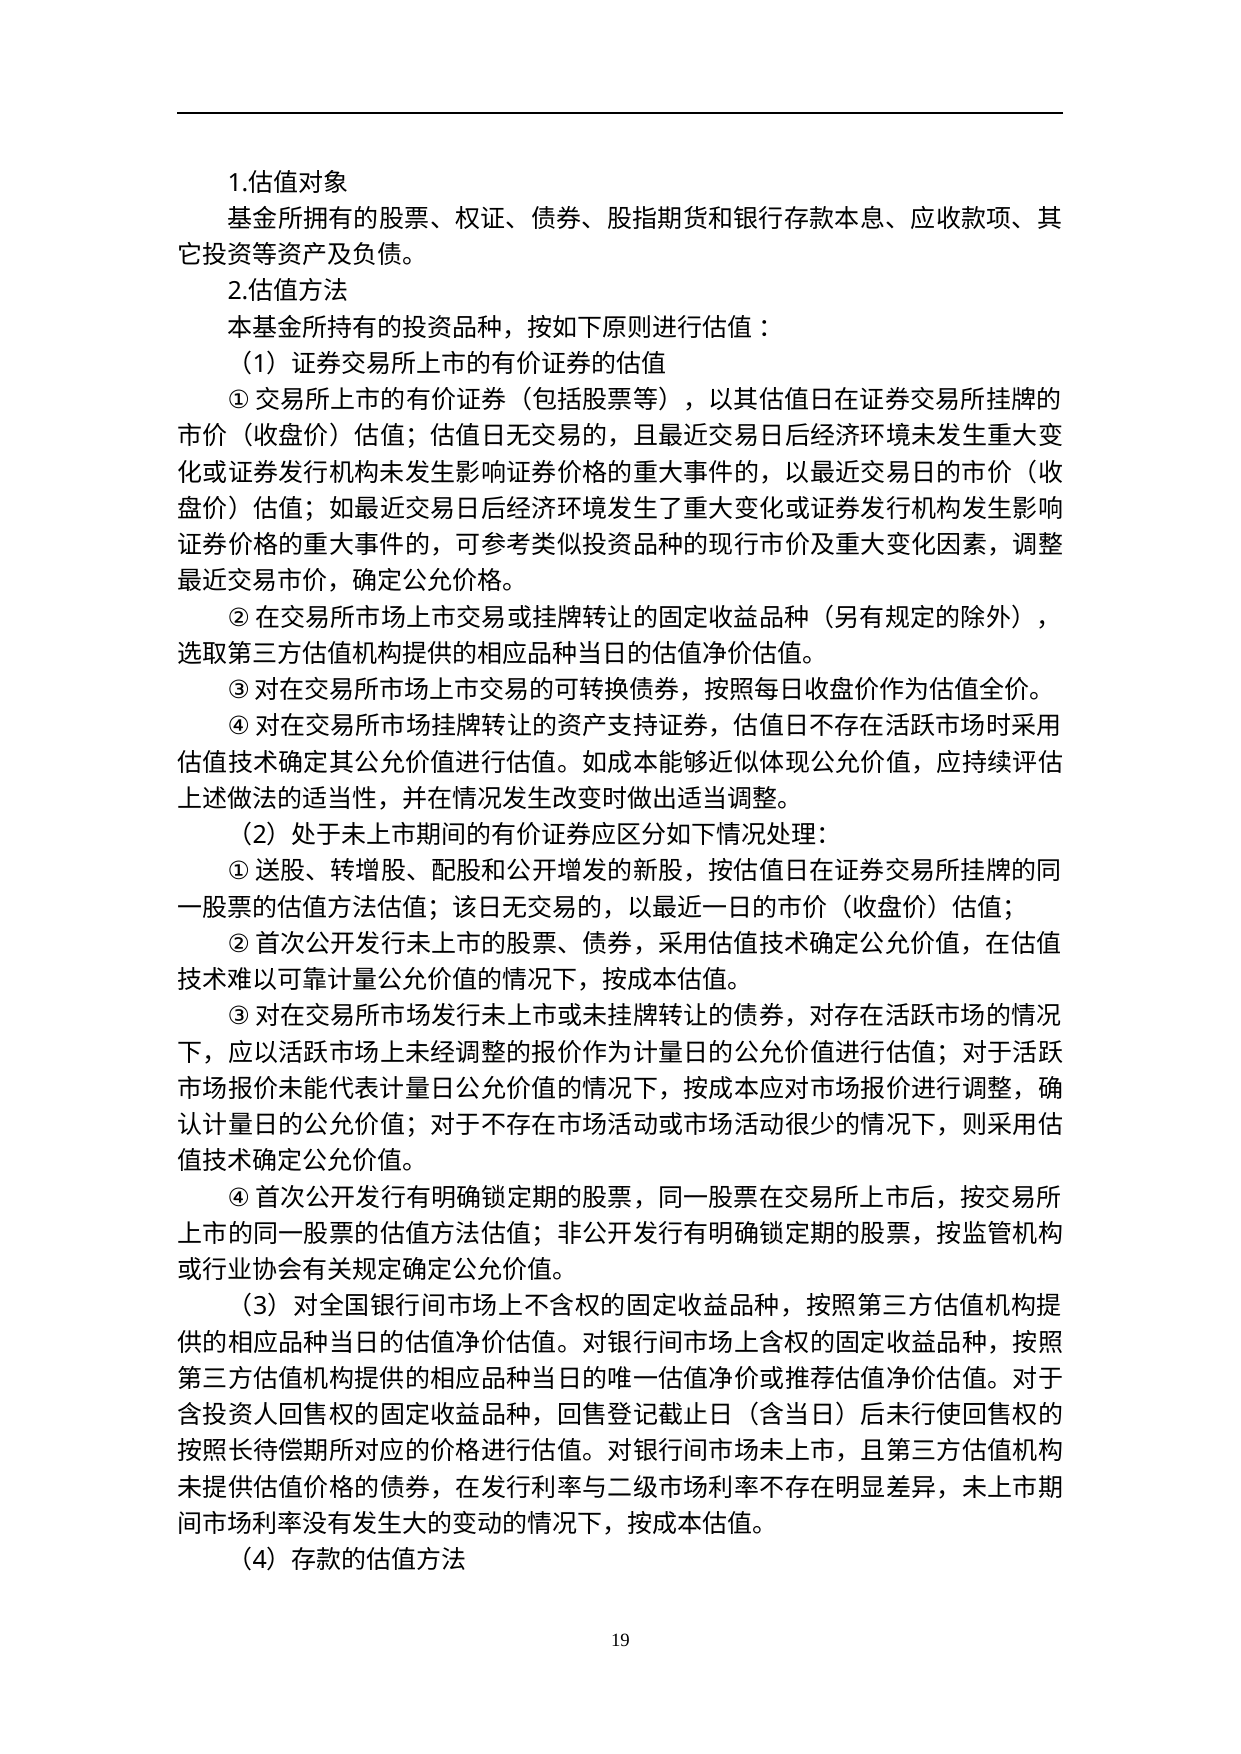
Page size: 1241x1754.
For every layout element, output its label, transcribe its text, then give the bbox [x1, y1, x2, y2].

text ①送股、转增股、配股和公开增发的新股，按估值日在证券交易所挂牌的同一股票的估值方法估值；该日无交易的，以最近一日的市价（收盘价）估值； [177, 851, 1063, 923]
text （2）处于未上市期间的有价证券应区分如下情况处理： [177, 814, 1063, 851]
text 2.估值方法 [177, 271, 1063, 307]
text 基金所拥有的股票、权证、债券、股指期货和银行存款本息、应收款项、其它投资等资产及负债。 [177, 198, 1063, 271]
text ①交易所上市的有价证券（包括股票等），以其估值日在证券交易所挂牌的市价（收盘价）估值；估值日无交易的，且最近交易日后经济环境未发生重大变化或证券发行机构未发生影响证券价格的重大事件的，以最近交易日的市价（收盘价）估值；如最近交易日后经济环境发生了重大变化或证券发行机构发生影响证券价格的重大事件的，可参考类似投资品种的现行市价及重大变化因素，调整最近交易市价，确定公允价格。 [177, 379, 1063, 597]
text ②在交易所市场上市交易或挂牌转让的固定收益品种（另有规定的除外），选取第三方估值机构提供的相应品种当日的估值净价估值。 [177, 597, 1063, 669]
text 本基金所持有的投资品种，按如下原则进行估值 ： [177, 307, 1063, 343]
text ③对在交易所市场发行未上市或未挂牌转让的债券，对存在活跃市场的情况下，应以活跃市场上未经调整的报价作为计量日的公允价值进行估值；对于活跃市场报价未能代表计量日公允价值的情况下，按成本应对市场报价进行调整，确认计量日的公允价值；对于不存在市场活动或市场活动很少的情况下，则采用估值技术确定公允价值。 [177, 996, 1063, 1177]
text 1.估值对象 [177, 162, 1063, 198]
text （4）存款的估值方法 [177, 1539, 1063, 1576]
text （1）证券交易所上市的有价证券的估值 [177, 343, 1063, 379]
text ④首次公开发行有明确锁定期的股票，同一股票在交易所上市后，按交易所上市的同一股票的估值方法估值；非公开发行有明确锁定期的股票，按监管机构或行业协会有关规定确定公允价值。 [177, 1177, 1063, 1286]
text ④对在交易所市场挂牌转让的资产支持证券，估值日不存在活跃市场时采用估值技术确定其公允价值进行估值。如成本能够近似体现公允价值，应持续评估上述做法的适当性，并在情况发生改变时做出适当调整。 [177, 706, 1063, 814]
text ③对在交易所市场上市交易的可转换债券，按照每日收盘价作为估值全价。 [177, 669, 1063, 706]
text ②首次公开发行未上市的股票、债券，采用估值技术确定公允价值，在估值技术难以可靠计量公允价值的情况下，按成本估值。 [177, 923, 1063, 996]
text （3）对全国银行间市场上不含权的固定收益品种，按照第三方估值机构提供的相应品种当日的估值净价估值。对银行间市场上含权的固定收益品种，按照第三方估值机构提供的相应品种当日的唯一估值净价或推荐估值净价估值。对于含投资人回售权的固定收益品种，回售登记截止日（含当日）后未行使回售权的按照长待偿期所对应的价格进行估值。对银行间市场未上市，且第三方估值机构未提供估值价格的债券，在发行利率与二级市场利率不存在明显差异，未上市期间市场利率没有发生大的变动的情况下，按成本估值。 [177, 1286, 1063, 1539]
